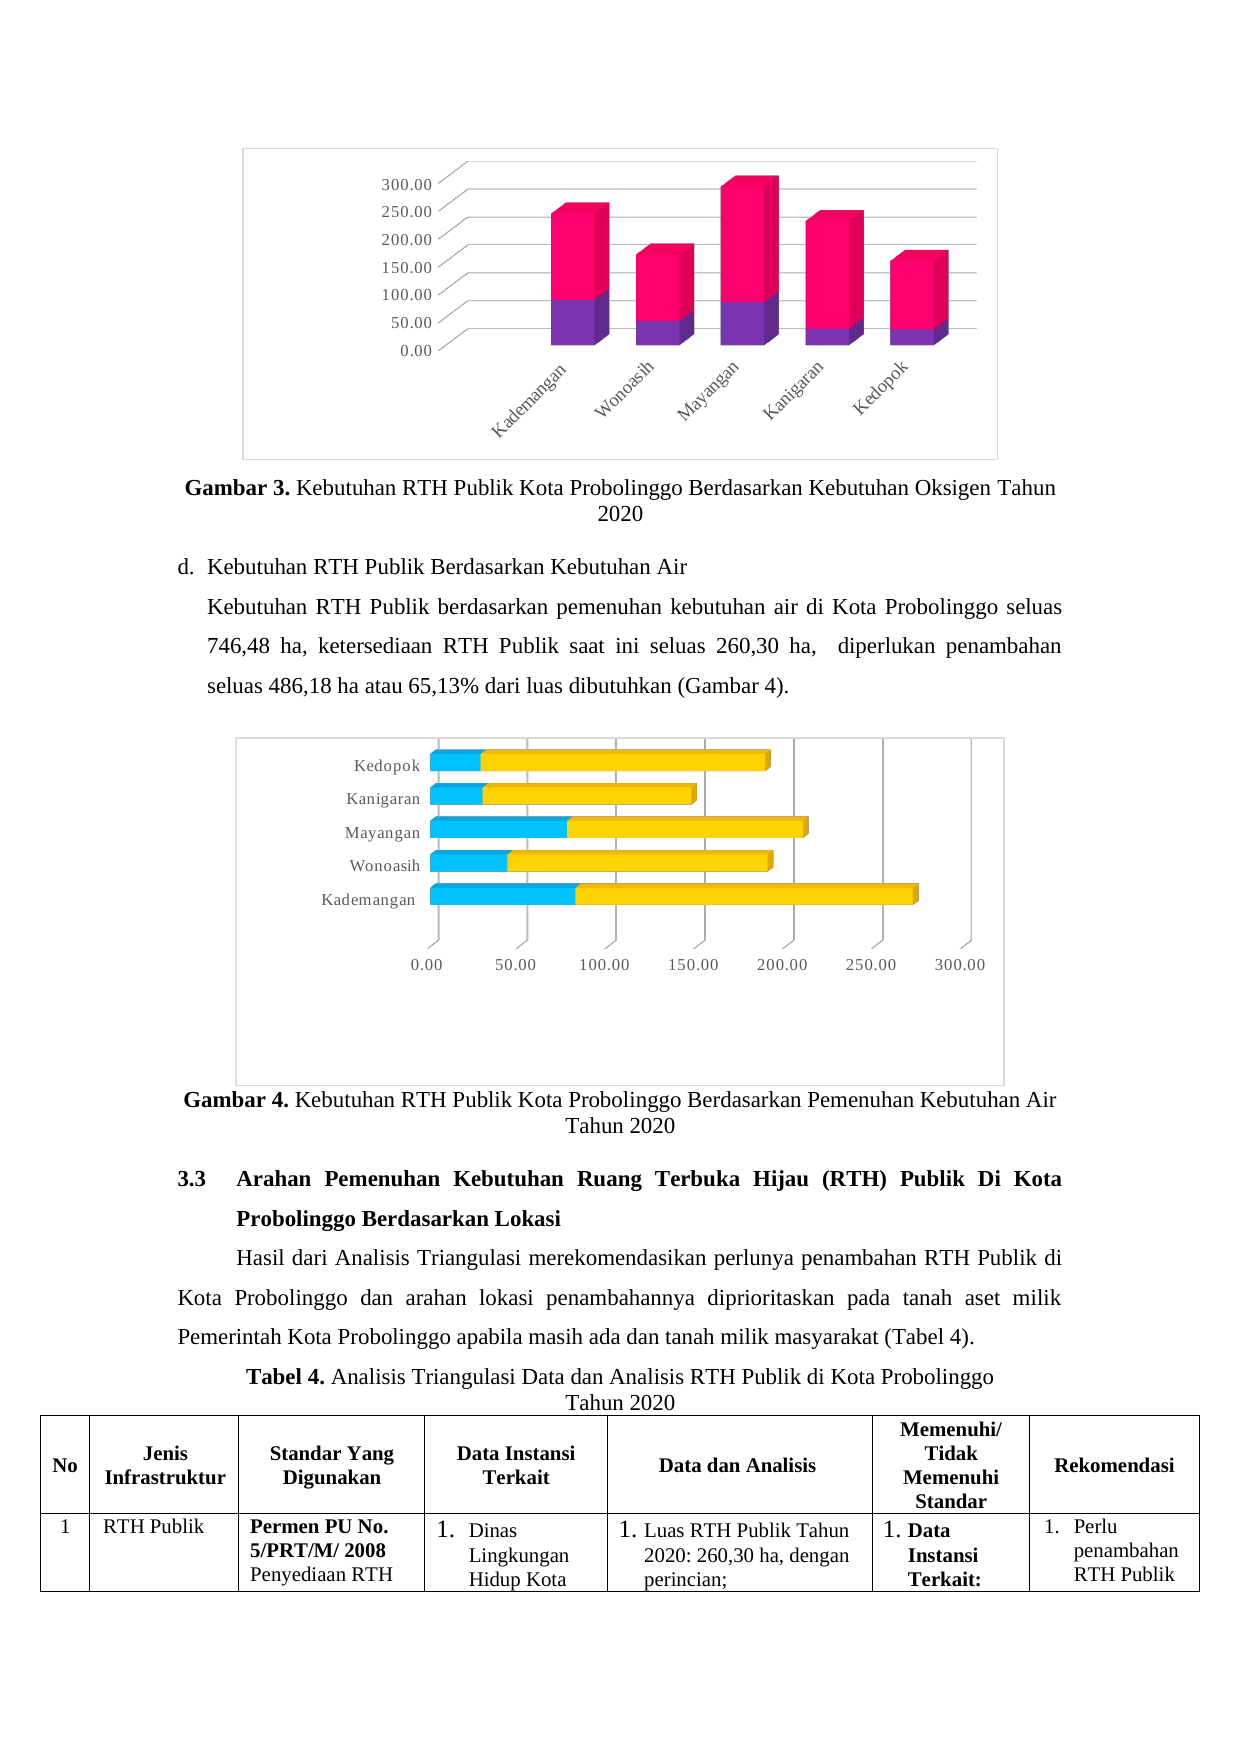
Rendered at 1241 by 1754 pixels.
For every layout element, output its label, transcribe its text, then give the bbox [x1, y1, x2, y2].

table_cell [873, 1514, 1029, 1591]
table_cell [425, 1514, 607, 1591]
text Tahun 2020 [177, 1389, 1063, 1415]
table_header Data dan Analisis [608, 1416, 872, 1513]
text Kebutuhan RTH Publik berdasarkan pemenuhan kebutuhan air di Kota Probolinggo seluas 746,48 ha, ketersediaan RTH Publik saat ini seluas 260,30 ha, diperlukan penambahan seluas 486,18 ha atau 65,13% dari luas dibutuhkan (Gambar 4). [207, 593, 1063, 698]
table_header Data Instansi Terkait [425, 1416, 607, 1513]
table_header Standar Yang Digunakan [239, 1416, 424, 1513]
text 3.3 Arahan Pemenuhan Kebutuhan Ruang Terbuka Hijau (RTH) Publik Di Kota Probolinggo Berdasarkan Lokasi [177, 1165, 1063, 1231]
table_header Rekomendasi [1030, 1416, 1199, 1513]
text Tabel 4. Analisis Triangulasi Data dan Analisis RTH Publik di Kota Probolinggo [177, 1363, 1063, 1389]
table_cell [1030, 1514, 1199, 1591]
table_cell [239, 1514, 424, 1591]
table_header No [41, 1416, 89, 1513]
table_header Jenis Infrastruktur [90, 1416, 238, 1513]
text Gambar 3. Kebutuhan RTH Publik Kota Probolinggo Berdasarkan Kebutuhan Oksigen Tahun 2020 [177, 474, 1063, 527]
list Hasil dari Analisis Triangulasi merekomendasikan perlunya penambahan RTH Publik di Kota Probolinggo dan arahan lokasi penambahannya diprioritaskan pada tanah aset milik Pemerintah Kota Probolinggo apabila masih ada dan tanah milik masyarakat (Tabel 4). [177, 1244, 1063, 1349]
table_cell 1 [41, 1514, 89, 1591]
table_cell RTH Publik [90, 1514, 238, 1591]
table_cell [608, 1514, 872, 1591]
text Gambar 4. Kebutuhan RTH Publik Kota Probolinggo Berdasarkan Pemenuhan Kebutuhan Air Tahun 2020 [177, 1086, 1063, 1139]
list Kebutuhan RTH Publik Berdasarkan Kebutuhan Air [177, 553, 1063, 579]
table_header Memenuhi/ Tidak Memenuhi Standar [873, 1416, 1029, 1513]
